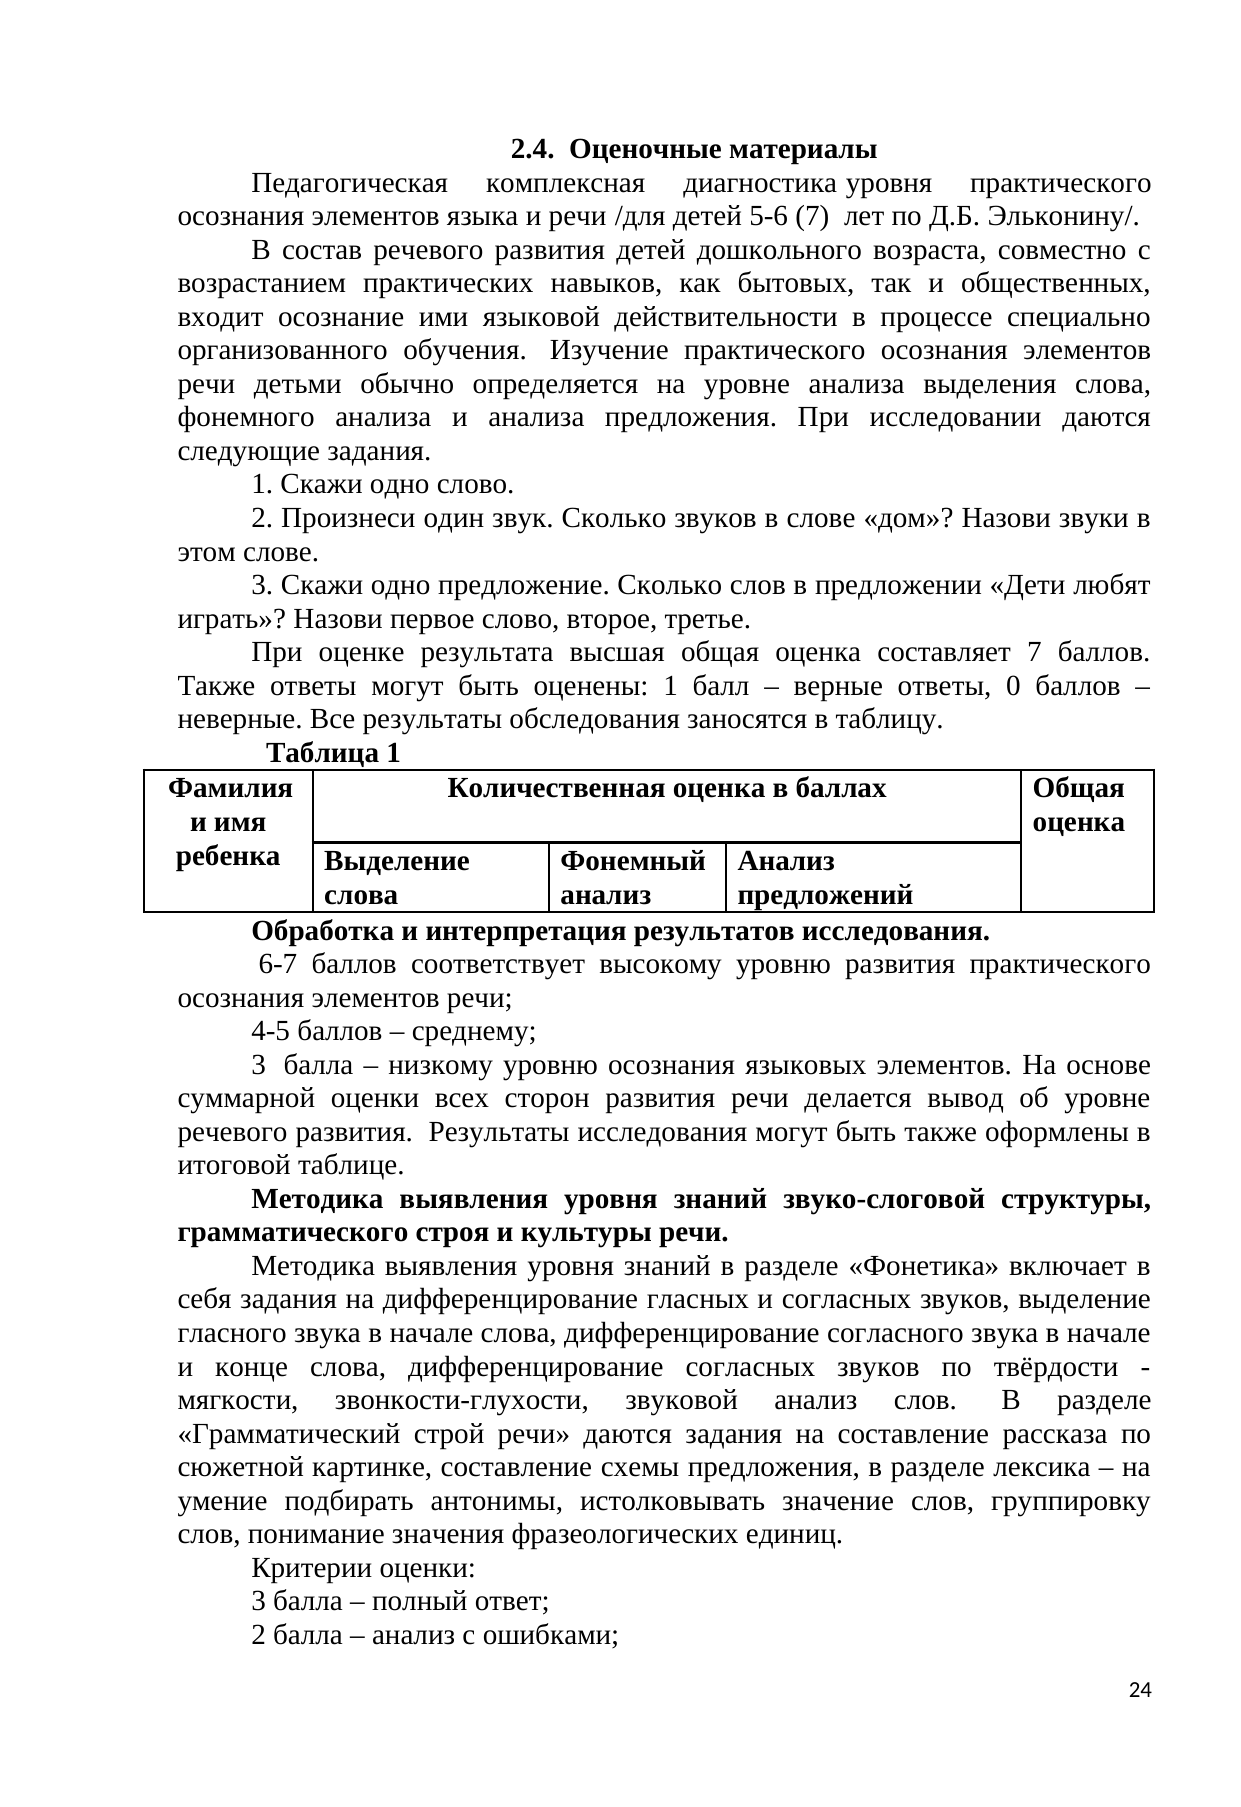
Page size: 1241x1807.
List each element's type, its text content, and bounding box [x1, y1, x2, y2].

text 1. Скажи одно слово. [177, 467, 1152, 500]
text Методика выявления уровня знаний в разделе «Фонетика» включает в себя задания на дифференцирование гласных и согласных звуков, выделение гласного звука в начале слова, дифференцирование согласного звука в начале и конце слова, дифференцирование согласных звуков по твёрдости - мягкости, звонкости-глухости, звуковой анализ слов. В разделе «Грамматический строй речи» даются задания на составление рассказа по сюжетной картинке, составление схемы предложения, в разделе лексика – на умение подбирать антонимы, истолковывать значение слов, группировку слов, понимание значения фразеологических единиц. [177, 1248, 1152, 1550]
table_cell Выделение слова [314, 844, 548, 911]
table_cell Фонемный анализ [550, 844, 725, 911]
text 2. Произнеси один звук. Сколько звуков в слове «дом»? Назови звуки в этом слове. [177, 500, 1152, 567]
text 3 балла – низкому уровню осознания языковых элементов. На основе суммарной оценки всех сторон развития речи делается вывод об уровне речевого развития. Результаты исследования могут быть также оформлены в итоговой таблице. [177, 1047, 1152, 1181]
text Педагогическая комплексная диагностика уровня практического осознания элементов языка и речи /для детей 5-6 (7) лет по Д.Б. Эльконину/. [177, 164, 1152, 232]
text Обработка и интерпретация результатов исследования. [177, 913, 1152, 946]
text 2.4. Оценочные материалы [177, 131, 1152, 164]
text 3. Скажи одно предложение. Сколько слов в предложении «Дети любят играть»? Назови первое слово, второе, третье. [177, 567, 1152, 634]
text 3 балла – полный ответ; [177, 1583, 1152, 1617]
text В состав речевого развития детей дошкольного возраста, совместно с возрастанием практических навыков, как бытовых, так и общественных, входит осознание ими языковой действительности в процессе специально организованного обучения. Изучение практического осознания элементов речи детьми обычно определяется на уровне анализа выделения слова, фонемного анализа и анализа предложения. При исследовании даются следующие задания. [177, 232, 1152, 467]
table_header Фамилия и имя ребенка [145, 771, 312, 911]
text 2 балла – анализ с ошибками; [177, 1617, 1152, 1651]
text Критерии оценки: [177, 1550, 1152, 1583]
table_header Общая оценка [1022, 771, 1153, 911]
text 4-5 баллов – среднему; [177, 1013, 1152, 1047]
text Таблица 1 [177, 735, 1152, 768]
table_header Количественная оценка в баллах [314, 771, 1020, 841]
text Методика выявления уровня знаний звуко-слоговой структуры, грамматического строя и культуры речи. [177, 1181, 1152, 1248]
table_cell Анализ предложений [727, 844, 1020, 911]
text 6-7 баллов соответствует высокому уровню развития практического осознания элементов речи; [177, 946, 1152, 1013]
text При оценке результата высшая общая оценка составляет 7 баллов. Также ответы могут быть оценены: 1 балл – верные ответы, 0 баллов – неверные. Все результаты обследования заносятся в таблицу. [177, 634, 1152, 735]
